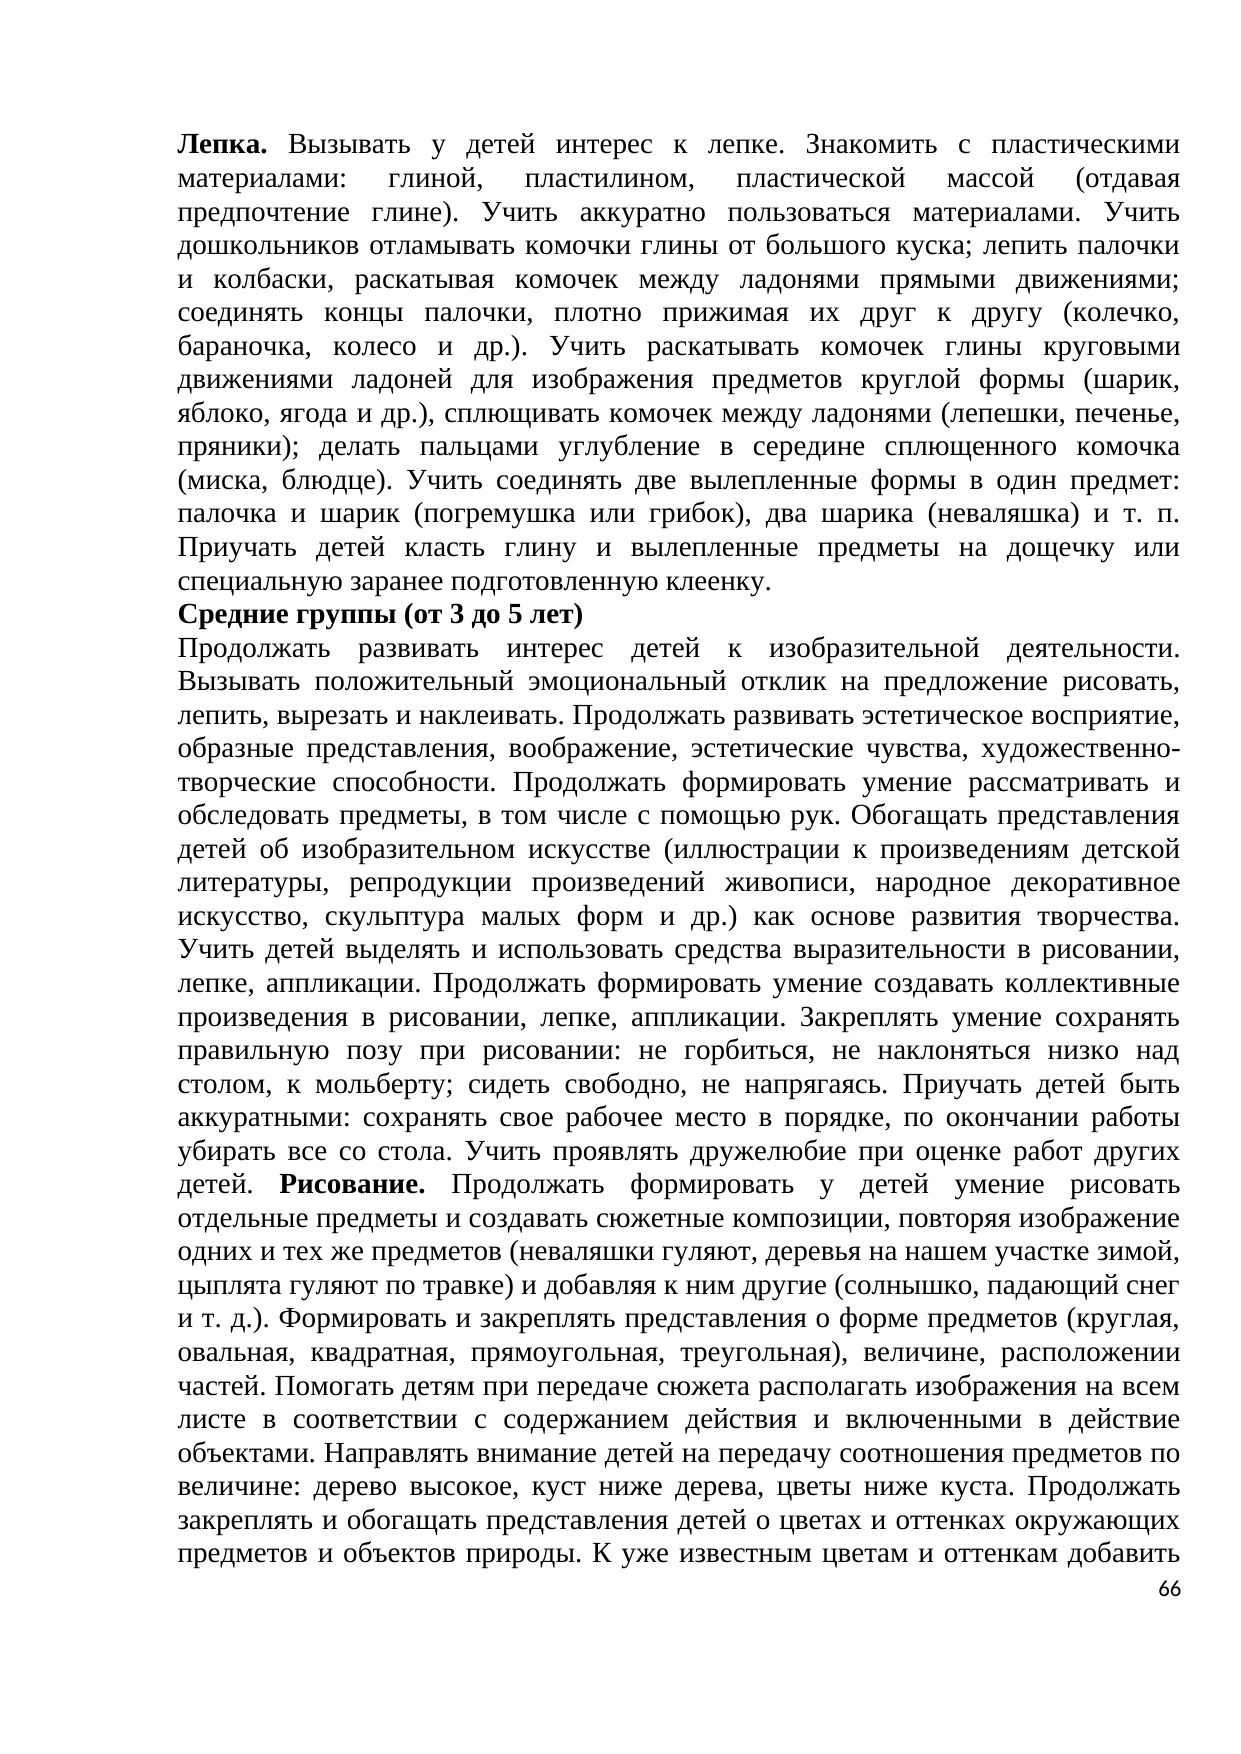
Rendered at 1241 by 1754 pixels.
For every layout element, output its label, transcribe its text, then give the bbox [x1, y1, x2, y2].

text Средние группы (от 3 до 5 лет) [177, 596, 1181, 630]
text Лепка. Вызывать у детей интерес к лепке. Знакомить с пластическими материалами: глиной, пластилином, пластической массой (отдавая предпочтение глине). Учить аккуратно пользоваться материалами. Учить дошкольников отламывать комочки глины от большого куска; лепить палочки и колбаски, раскатывая комочек между ладонями прямыми движениями; соединять концы палочки, плотно прижимая их друг к другу (колечко, бараночка, колесо и др.). Учить раскатывать комочек глины круговыми движениями ладоней для изображения предметов круглой формы (шарик, яблоко, ягода и др.), сплющивать комочек между ладонями (лепешки, печенье, пряники); делать пальцами углубление в середине сплющенного комочка (миска, блюдце). Учить соединять две вылепленные формы в один предмет: палочка и шарик (погремушка или грибок), два шарика (неваляшка) и т. п. Приучать детей класть глину и вылепленные предметы на дощечку или специальную заранее подготовленную клеенку. [177, 127, 1181, 596]
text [177, 630, 1181, 1569]
